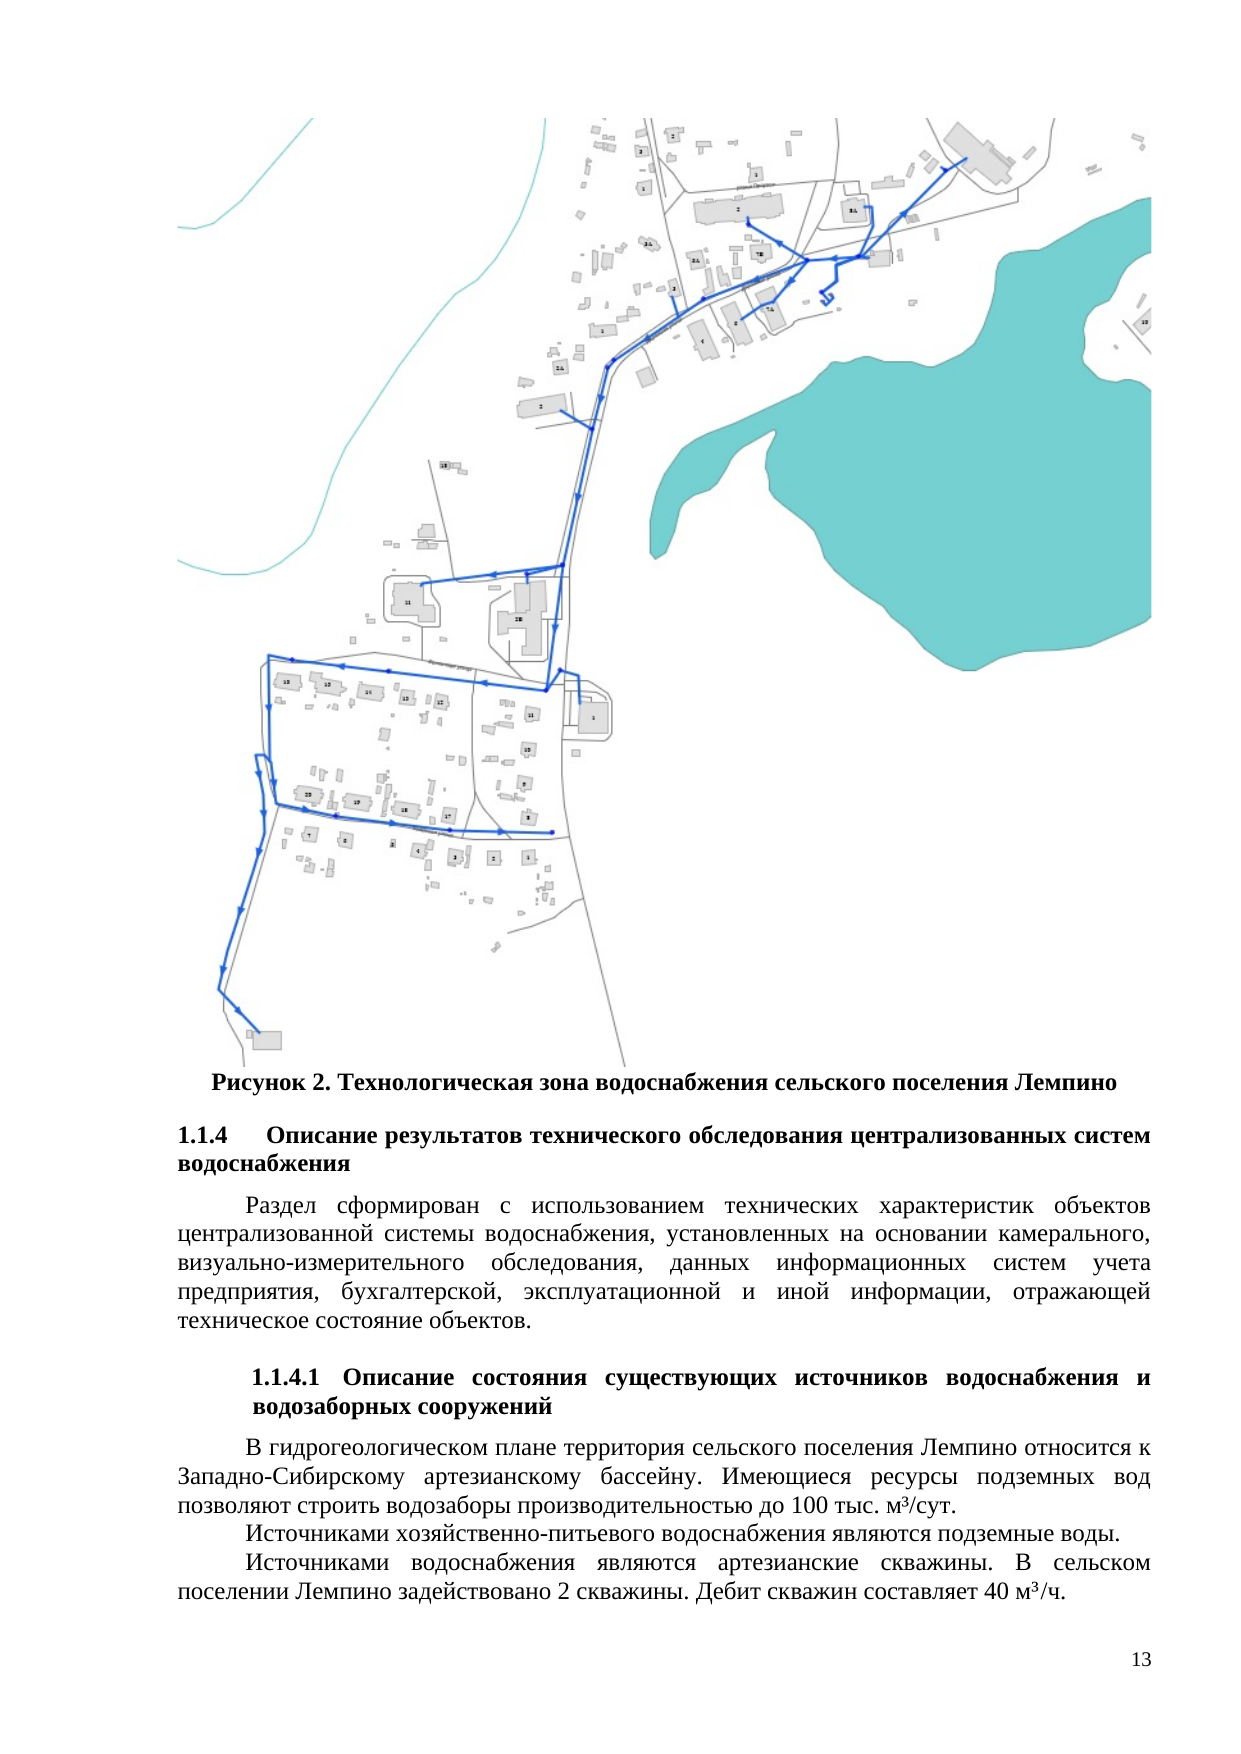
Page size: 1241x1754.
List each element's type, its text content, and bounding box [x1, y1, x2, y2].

text Источниками водоснабжения являются артезианские скважины. В сельском поселении Лемпино задействовано 2 скважины. Дебит скважин составляет 40 м/ч. [177, 1547, 1152, 1605]
text Источниками хозяйственно-питьевого водоснабжения являются подземные воды. [177, 1518, 1152, 1547]
text В гидрогеологическом плане территория сельского поселения Лемпино относится к Западно-Сибирскому артезианскому бассейну. Имеющиеся ресурсы подземных вод позволяют строить водозаборы производительностью до 100 тыс. м³/сут. [177, 1432, 1152, 1518]
subtitle Описание результатов технического обследования централизованных систем водоснабжения [177, 1120, 1152, 1177]
subtitle Описание состояния существующих источников водоснабжения и водозаборных сооружений [251, 1362, 1152, 1420]
text Рисунок 2. Технологическая зона водоснабжения сельского поселения Лемпино [177, 1067, 1152, 1096]
text Раздел сформирован с использованием технических характеристик объектов централизованной системы водоснабжения, установленных на основании камерального, визуально-измерительного обследования, данных информационных систем учета предприятия, бухгалтерской, эксплуатационной и иной информации, отражающей техническое состояние объектов. [177, 1190, 1152, 1333]
picture [177, 118, 1152, 1067]
